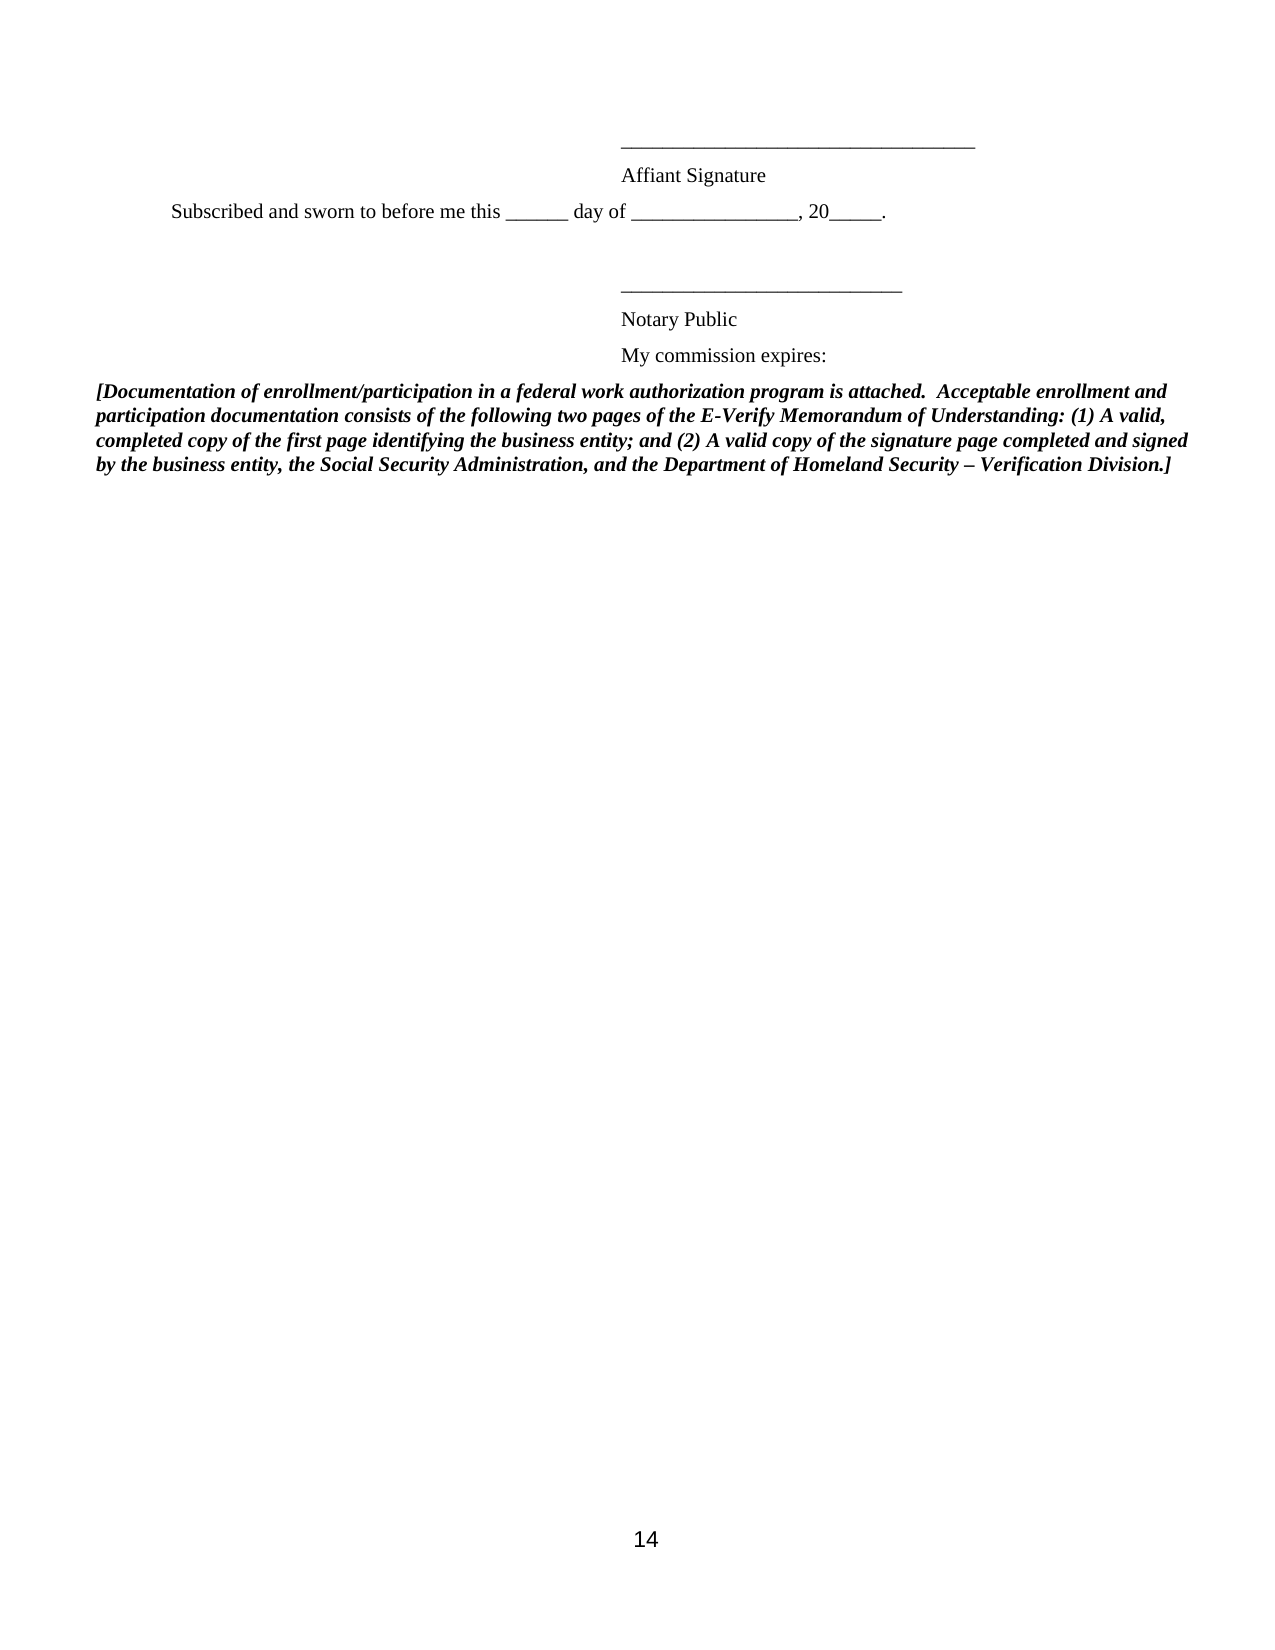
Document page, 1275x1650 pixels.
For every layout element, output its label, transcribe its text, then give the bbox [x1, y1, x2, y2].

text ___________________________ [96, 271, 1196, 295]
text My commission expires: [96, 343, 1196, 367]
text [Documentation of enrollment/participation in a federal work authorization program is attached. Acceptable enrollment and participation documentation consists of the following two pages of the E-Verify Memorandum of Understanding: (1) A valid, completed copy of the first page identifying the business entity; and (2) A valid copy of the signature page completed and signed by the business entity, the Social Security Administration, and the Department of Homeland Security – Verification Division.] [96, 379, 1196, 476]
text __________________________________ [96, 127, 1196, 151]
text Affiant Signature [96, 163, 1196, 187]
text Subscribed and sworn to before me this ______ day of ________________, 20_____. [96, 199, 1196, 223]
text Notary Public [96, 307, 1196, 331]
